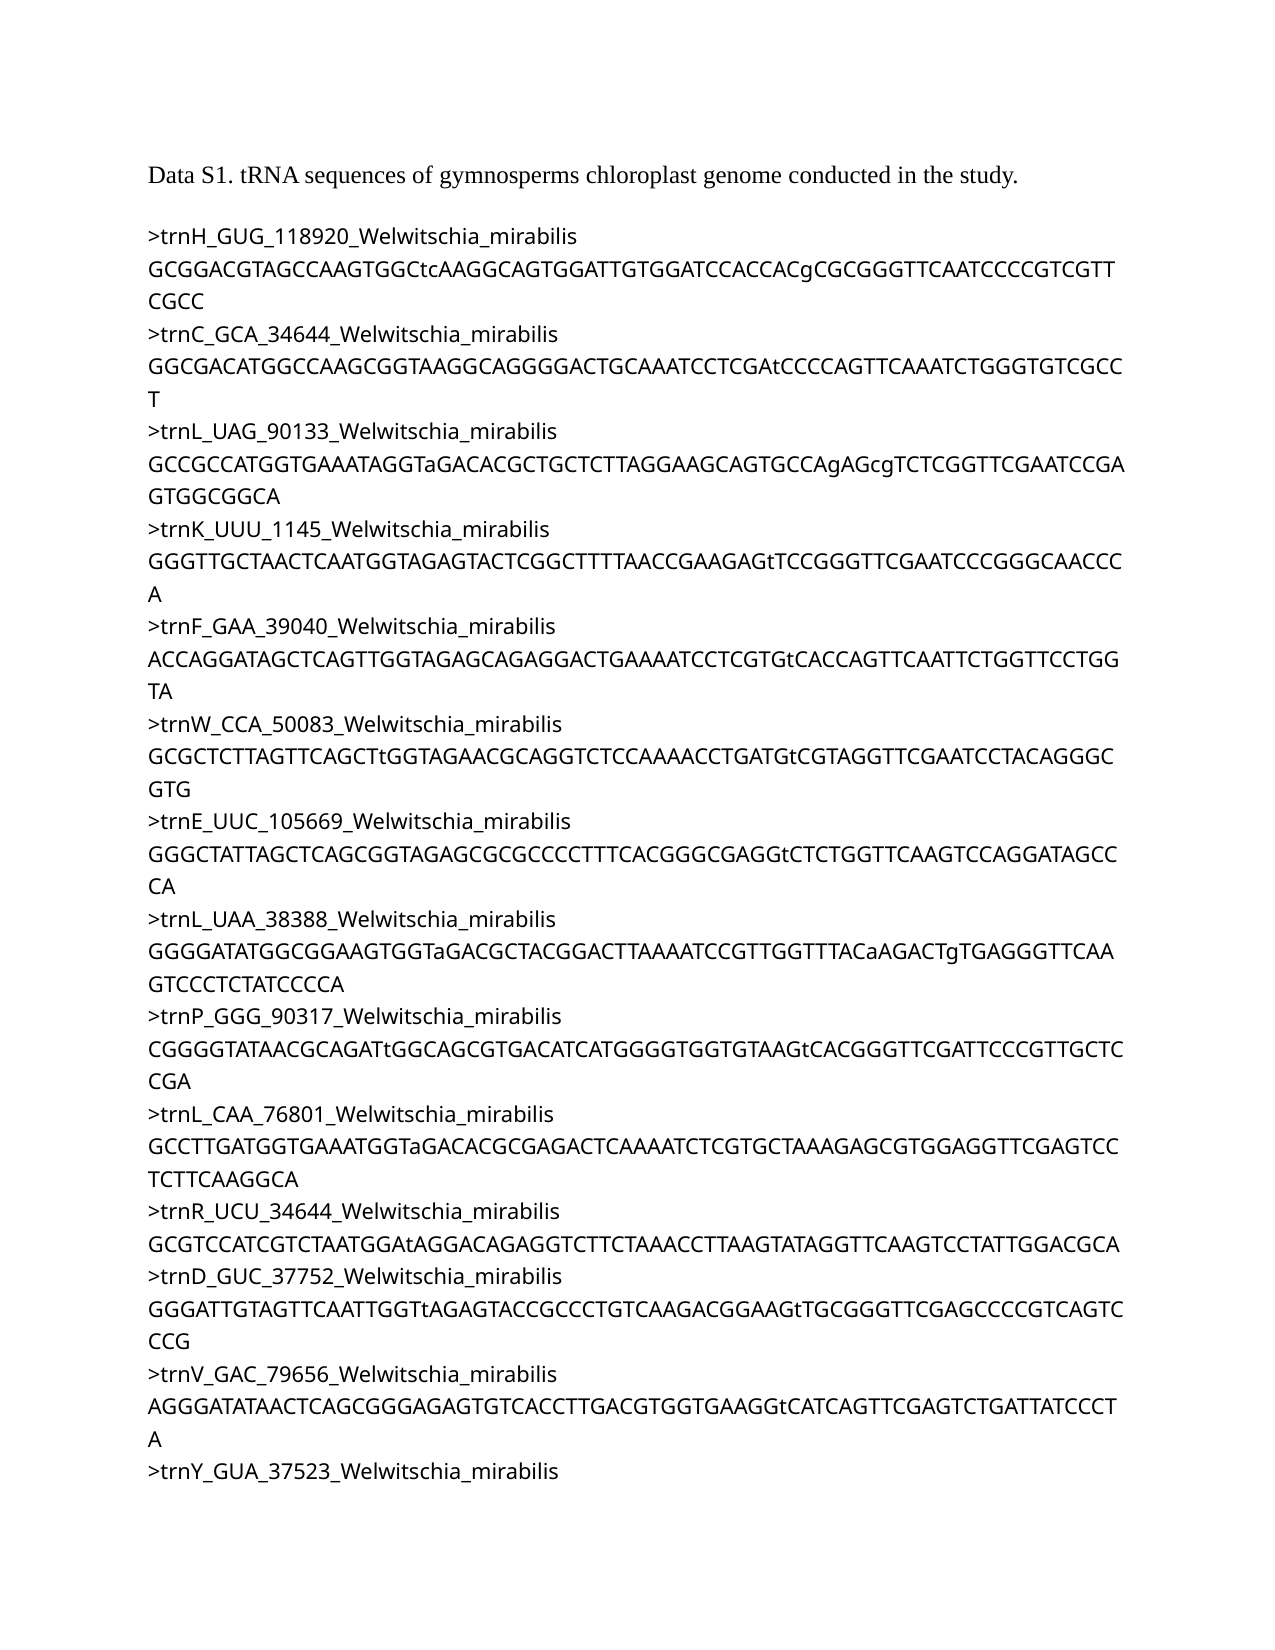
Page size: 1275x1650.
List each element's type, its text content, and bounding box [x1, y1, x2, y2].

text GGCGACATGGCCAAGCGGTAAGGCAGGGGACTGCAAATCCTCGAtCCCCAGTTCAAATCTGGGTGTCGCCT [148, 350, 1127, 415]
text >trnL_UAA_38388_Welwitschia_mirabilis [148, 902, 1127, 935]
text >trnC_GCA_34644_Welwitschia_mirabilis [148, 317, 1127, 350]
text GCGTCCATCGTCTAATGGAtAGGACAGAGGTCTTCTAAACCTTAAGTATAGGTTCAAGTCCTATTGGACGCA [148, 1227, 1127, 1260]
text GGGTTGCTAACTCAATGGTAGAGTACTCGGCTTTTAACCGAAGAGtTCCGGGTTCGAATCCCGGGCAACCCA [148, 545, 1127, 610]
text >trnF_GAA_39040_Welwitschia_mirabilis [148, 610, 1127, 642]
text GGGGATATGGCGGAAGTGGTaGACGCTACGGACTTAAAATCCGTTGGTTTACaAGACTgTGAGGGTTCAAGTCCCTCTATCCCCA [148, 935, 1127, 1000]
text CGGGGTATAACGCAGATtGGCAGCGTGACATCATGGGGTGGTGTAAGtCACGGGTTCGATTCCCGTTGCTCCGA [148, 1032, 1127, 1097]
text GCGGACGTAGCCAAGTGGCtcAAGGCAGTGGATTGTGGATCCACCACgCGCGGGTTCAATCCCCGTCGTTCGCC [148, 252, 1127, 317]
text >trnL_CAA_76801_Welwitschia_mirabilis [148, 1097, 1127, 1130]
text >trnL_UAG_90133_Welwitschia_mirabilis [148, 415, 1127, 447]
text GGGATTGTAGTTCAATTGGTtAGAGTACCGCCCTGTCAAGACGGAAGtTGCGGGTTCGAGCCCCGTCAGTCCCG [148, 1292, 1127, 1357]
text >trnE_UUC_105669_Welwitschia_mirabilis [148, 805, 1127, 837]
text >trnY_GUA_37523_Welwitschia_mirabilis [148, 1455, 1127, 1487]
text GCCTTGATGGTGAAATGGTaGACACGCGAGACTCAAAATCTCGTGCTAAAGAGCGTGGAGGTTCGAGTCCTCTTCAAGGCA [148, 1130, 1127, 1195]
text ACCAGGATAGCTCAGTTGGTAGAGCAGAGGACTGAAAATCCTCGTGtCACCAGTTCAATTCTGGTTCCTGGTA [148, 642, 1127, 707]
text >trnD_GUC_37752_Welwitschia_mirabilis [148, 1260, 1127, 1292]
text GCCGCCATGGTGAAATAGGTaGACACGCTGCTCTTAGGAAGCAGTGCCAgAGcgTCTCGGTTCGAATCCGAGTGGCGGCA [148, 447, 1127, 512]
text AGGGATATAACTCAGCGGGAGAGTGTCACCTTGACGTGGTGAAGGtCATCAGTTCGAGTCTGATTATCCCTA [148, 1390, 1127, 1455]
text >trnH_GUG_118920_Welwitschia_mirabilis [148, 220, 1127, 252]
text >trnR_UCU_34644_Welwitschia_mirabilis [148, 1195, 1127, 1227]
text GCGCTCTTAGTTCAGCTtGGTAGAACGCAGGTCTCCAAAACCTGATGtCGTAGGTTCGAATCCTACAGGGCGTG [148, 740, 1127, 805]
text >trnW_CCA_50083_Welwitschia_mirabilis [148, 707, 1127, 740]
text >trnK_UUU_1145_Welwitschia_mirabilis [148, 512, 1127, 545]
text >trnP_GGG_90317_Welwitschia_mirabilis [148, 1000, 1127, 1032]
text GGGCTATTAGCTCAGCGGTAGAGCGCGCCCCTTTCACGGGCGAGGtCTCTGGTTCAAGTCCAGGATAGCCCA [148, 837, 1127, 902]
text Data S1. tRNA sequences of gymnosperms chloroplast genome conducted in the study. [148, 159, 1127, 191]
text >trnV_GAC_79656_Welwitschia_mirabilis [148, 1357, 1127, 1390]
